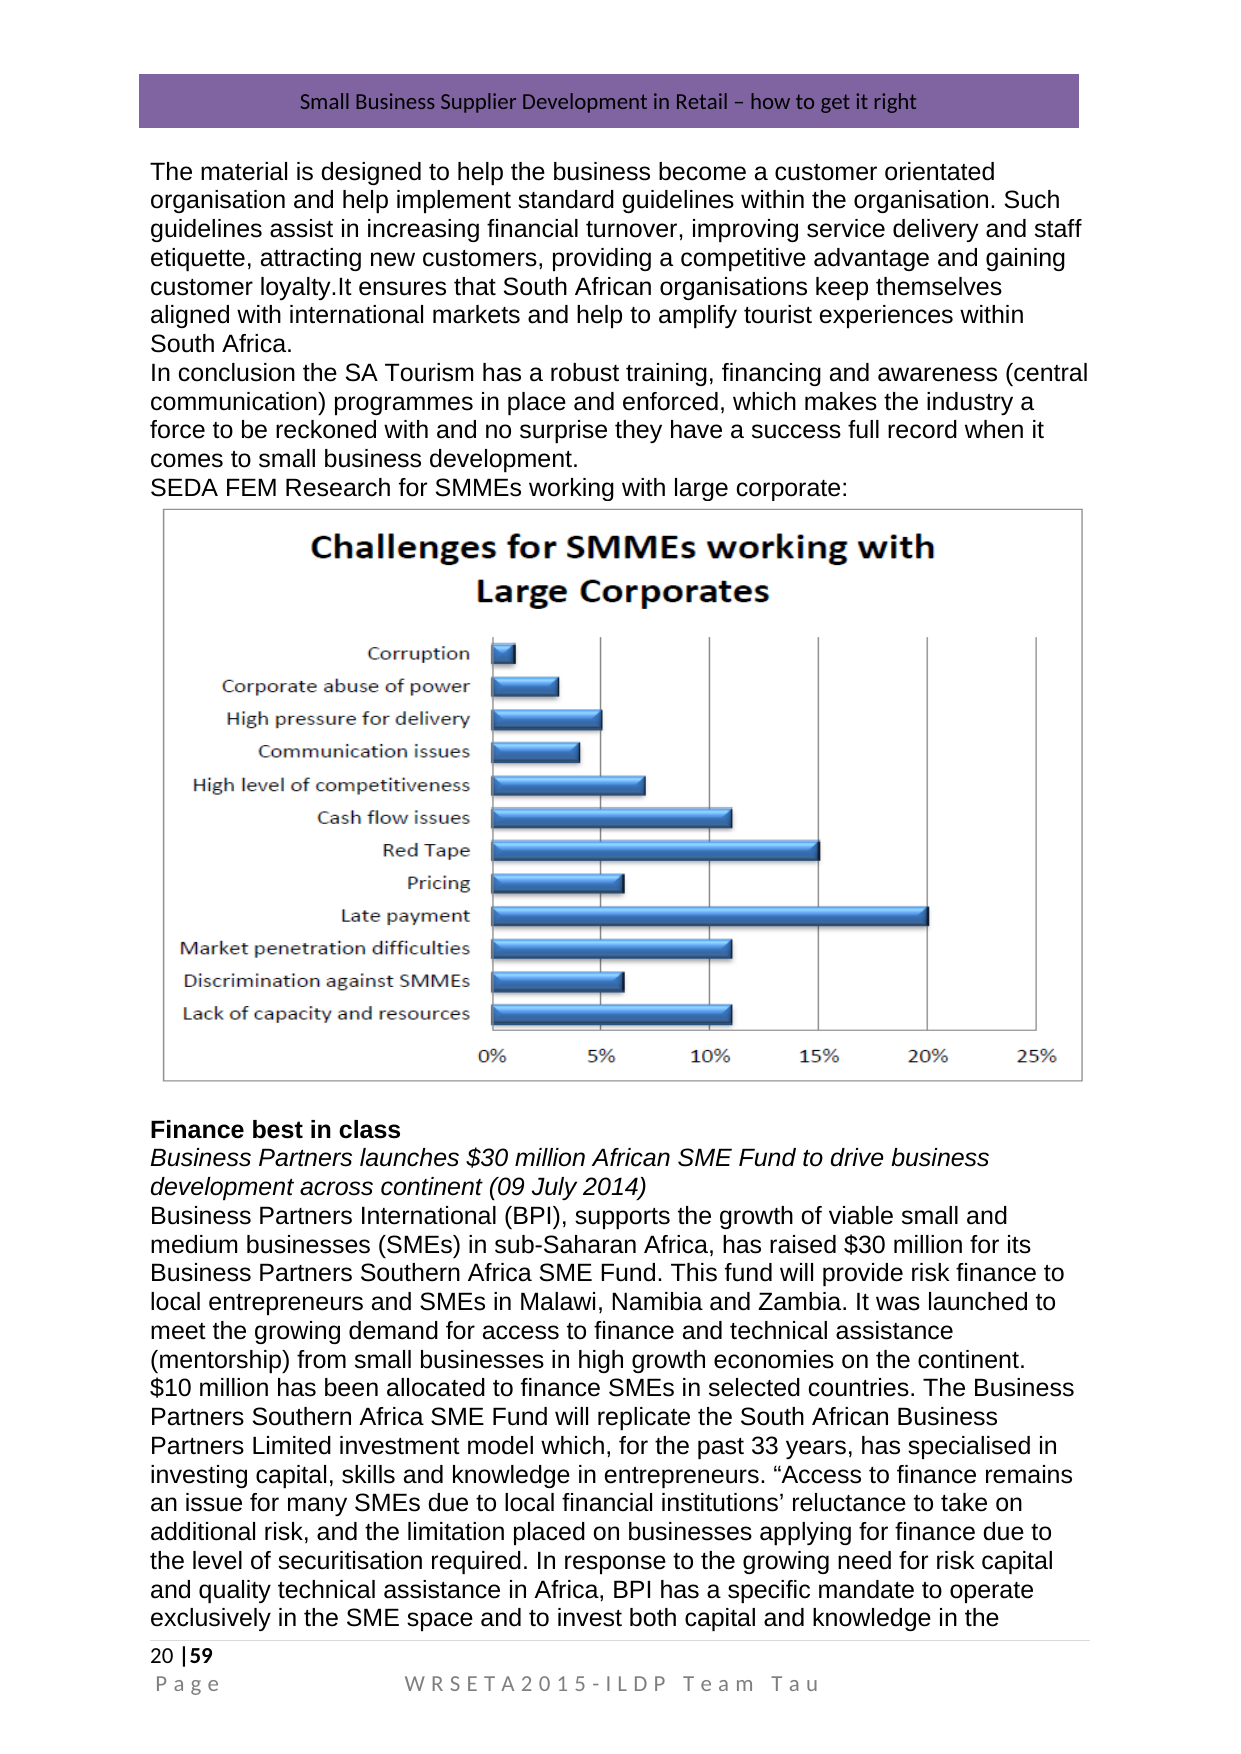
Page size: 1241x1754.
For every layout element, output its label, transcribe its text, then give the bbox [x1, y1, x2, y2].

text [150, 1373, 1090, 1632]
text Business Partners launches $30 million African SME Fund to drive business development across continent (09 July 2014) [150, 1143, 1090, 1201]
text SEDA FEM Research for SMMEs working with large corporate: [150, 473, 1090, 501]
text The material is designed to help the business become a customer orientated organisation and help implement standard guidelines within the organisation. Such guidelines assist in increasing financial turnover, improving service delivery and staff etiquette, attracting new customers, providing a competitive advantage and gaining customer loyalty.It ensures that South African organisations keep themselves aligned with international markets and help to amplify tourist experiences within South Africa. [150, 157, 1090, 358]
text Finance best in class [150, 1115, 1090, 1143]
text In conclusion the SA Tourism has a robust training, financing and awareness (central communication) programmes in place and enforced, which makes the industry a force to be reckoned with and no surprise they have a success full record when it comes to small business development. [150, 358, 1090, 473]
picture [150, 501, 1096, 1086]
text Business Partners International (BPI), supports the growth of viable small and medium businesses (SMEs) in sub-Saharan Africa, has raised $30 million for its Business Partners Southern Africa SME Fund. This fund will provide risk finance to local entrepreneurs and SMEs in Malawi, Namibia and Zambia. It was launched to meet the growing demand for access to finance and technical assistance (mentorship) from small businesses in high growth economies on the continent. [150, 1201, 1090, 1373]
